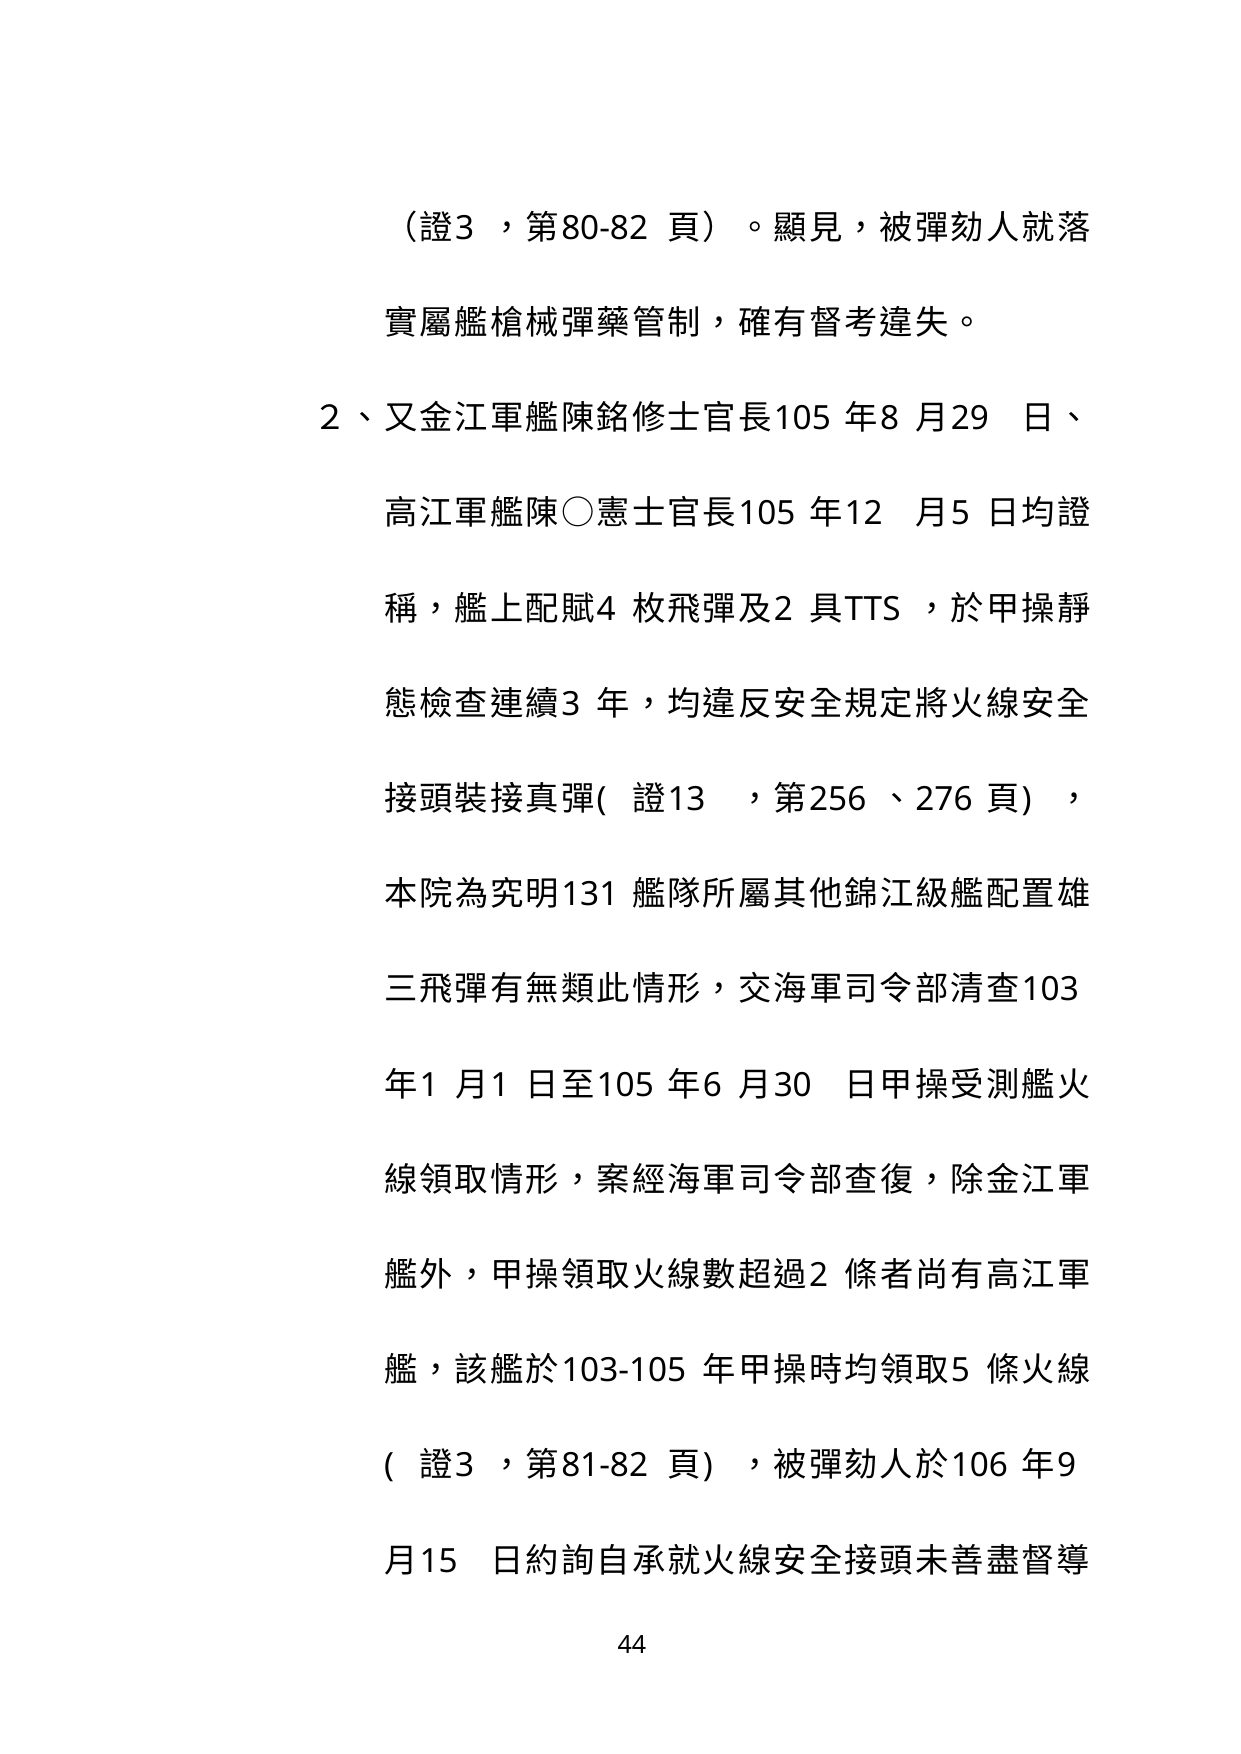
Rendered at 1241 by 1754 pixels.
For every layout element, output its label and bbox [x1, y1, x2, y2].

subtitle [281, 368, 1092, 1605]
subtitle [281, 177, 1092, 368]
